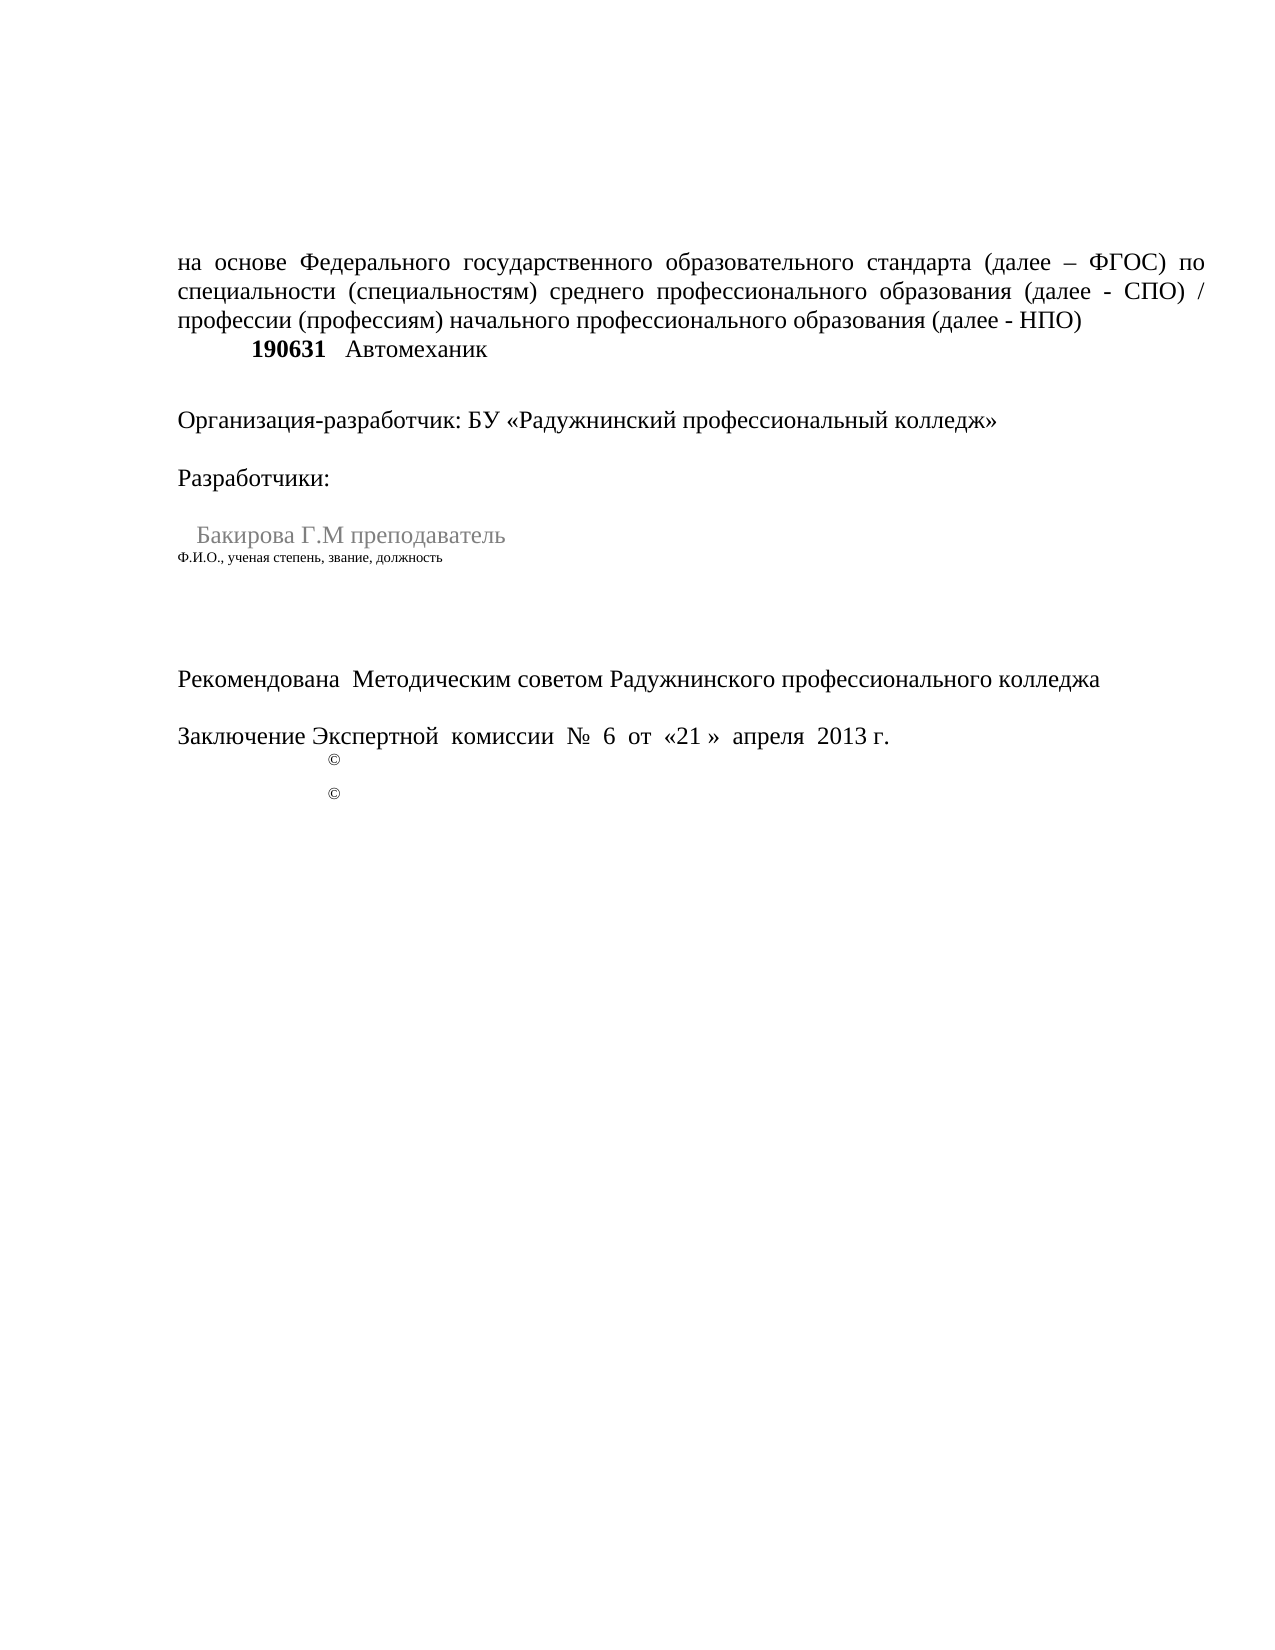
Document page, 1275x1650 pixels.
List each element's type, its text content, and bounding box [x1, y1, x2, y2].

text Разработчики: [177, 463, 1186, 492]
text Организация-разработчик: БУ «Радужнинский профессиональный колледж» [177, 406, 1186, 434]
text Заключение Экспертной комиссии № 6 от «21 » апреля 2013 г. [177, 721, 1186, 750]
text © [177, 783, 1186, 817]
text Бакирова Г.М преподаватель [177, 521, 1186, 549]
text 190631 Автомеханик [177, 334, 1186, 362]
text на основе Федерального государственного образовательного стандарта (далее – ФГОС) по специальности (специальностям) среднего профессионального образования (далее - СПО) / профессии (профессиям) начального профессионального образования (далее - НПО) [177, 247, 1206, 334]
text © [177, 750, 1186, 783]
text Рекомендована Методическим советом Радужнинского профессионального колледжа [177, 664, 1186, 692]
text Ф.И.О., ученая степень, звание, должность [177, 549, 1186, 578]
